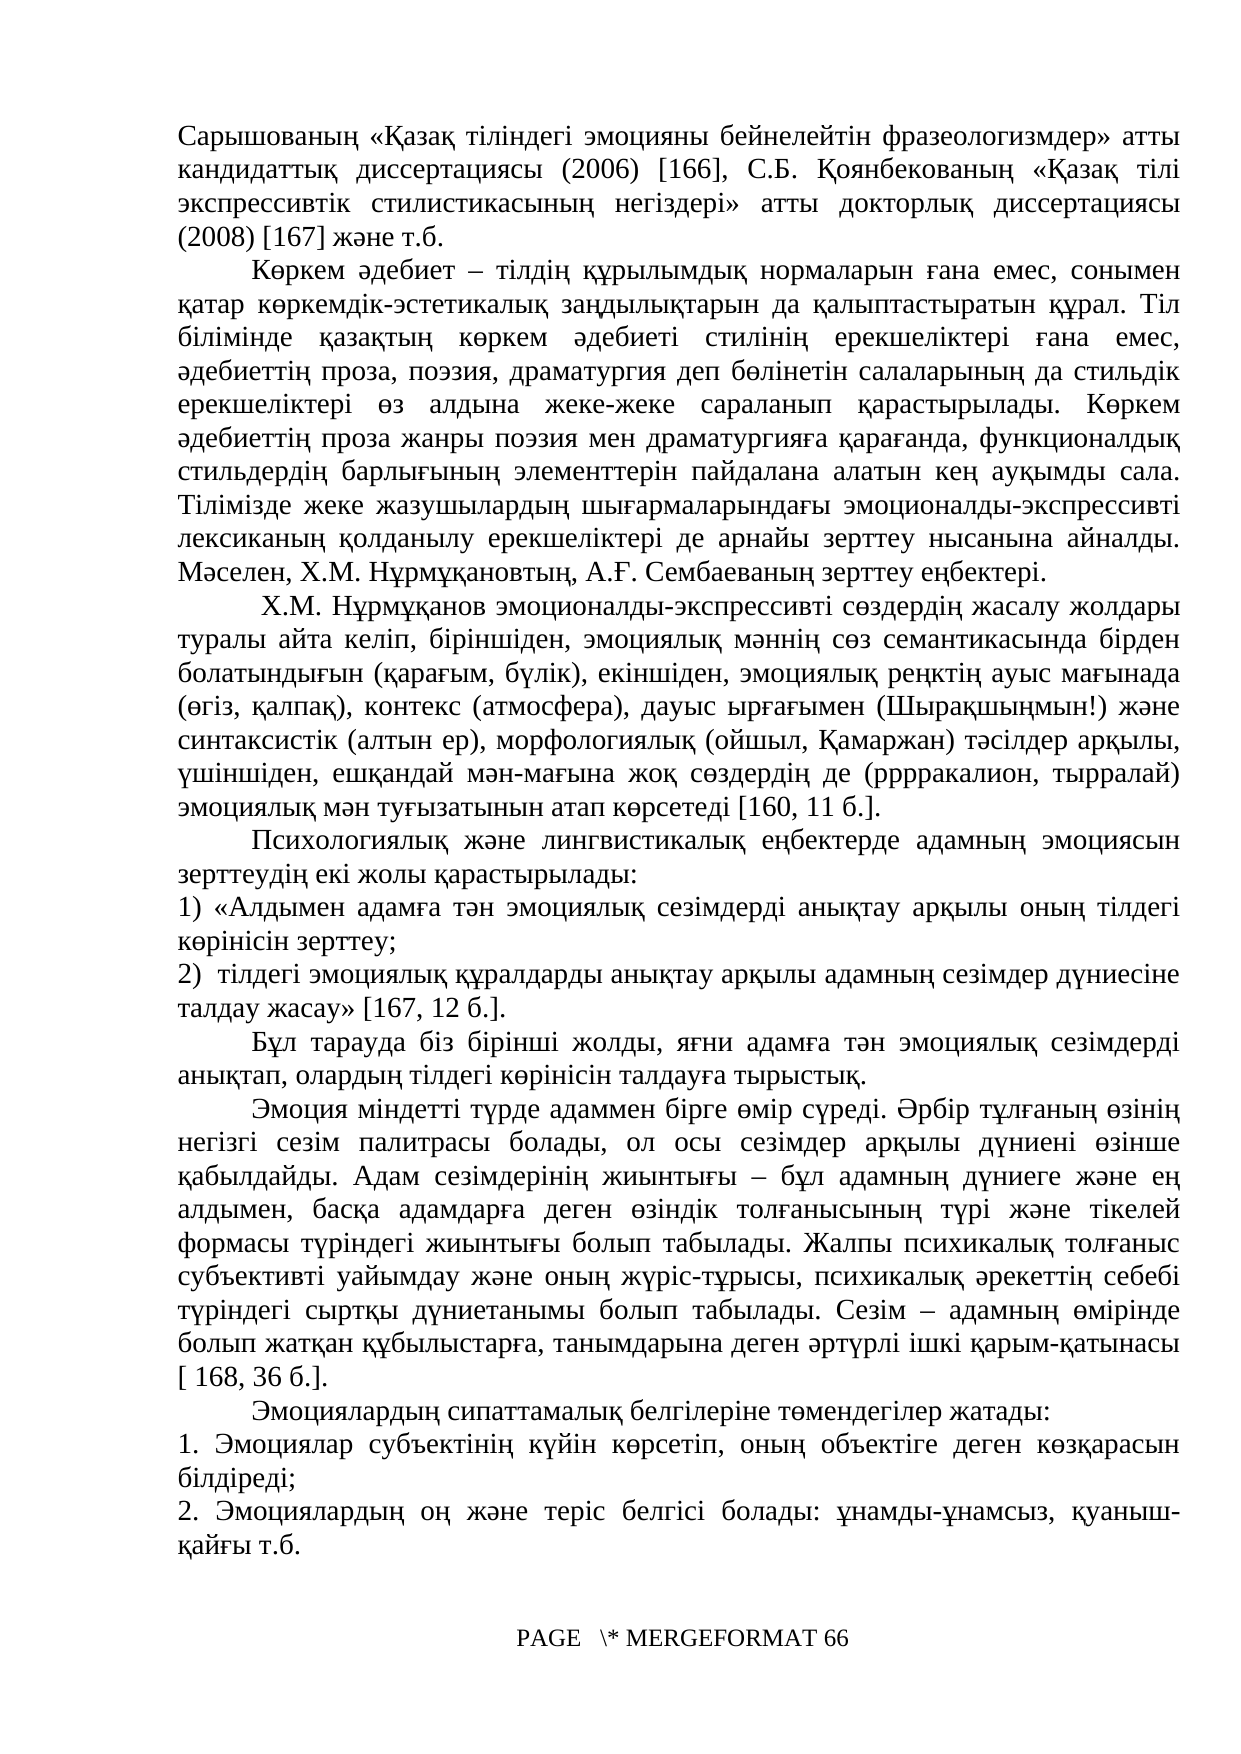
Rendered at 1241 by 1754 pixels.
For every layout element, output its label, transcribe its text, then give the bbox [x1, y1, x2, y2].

text Көркем әдебиет ‒ тілдің құрылымдық нормаларын ғана емес, сонымен қатар көркемдік-эстетикалық заңдылықтарын да қалыптастыратын құрал. Тіл білімінде қазақтың көркем әдебиеті стилінің ерекшеліктері ғана емес, әдебиеттің проза, поэзия, драматургия деп бөлінетін салаларының да стильдік ерекшеліктері өз алдына жеке-жеке сараланып қарастырылады. Көркем әдебиеттің проза жанры поэзия мен драматургияға қарағанда, функционалдық стильдердің барлығының элементтерін пайдалана алатын кең ауқымды сала. Тілімізде жеке жазушылардың шығармаларындағы эмоционалды-экспрессивті лексиканың қолданылу ерекшеліктері де арнайы зерттеу нысанына айналды. Мәселен, Х.М. Нұрмұқановтың, А.Ғ. Сембаеваның зерттеу еңбектері. [177, 252, 1181, 588]
text Эмоциялардың сипаттамалық белгілеріне төмендегілер жатады: [177, 1393, 1181, 1426]
text Психологиялық және лингвистикалық еңбектерде адамның эмоциясын зерттеудің екі жолы қарастырылады: [177, 822, 1181, 889]
text Х.М. Нұрмұқанов эмоционалды-экспрессивті сөздердің жасалу жолдары туралы айта келіп, біріншіден, эмоциялық мәннің сөз семантикасында бірден болатындығын (қарағым, бүлік), екіншіден, эмоциялық реңктің ауыс мағынада (өгіз, қалпақ), контекс (атмосфера), дауыс ырғағымен (Шырақшыңмын!) және синтаксистік (алтын ер), морфологиялық (ойшыл, Қамаржан) тәсілдер арқылы, үшіншіден, ешқандай мән-мағына жоқ сөздердің де (рррракалион, тырралай) эмоциялық мән туғызатынын атап көрсетеді [160, 11 б.]. [177, 588, 1181, 822]
text Эмоция міндетті түрде адаммен бірге өмір сүреді. Әрбір тұлғаның өзінің негізгі сезім палитрасы болады, ол осы сезімдер арқылы дүниені өзінше қабылдайды. Адам сезімдерінің жиынтығы ‒ бұл адамның дүниеге және ең алдымен, басқа адамдарға деген өзіндік толғанысының түрі және тікелей формасы түріндегі жиынтығы болып табылады. Жалпы психикалық толғаныс субъективті уайымдау және оның жүріс-тұрысы, психикалық әрекеттің себебі түріндегі сыртқы дүниетанымы болып табылады. Сезім ‒ адамның өмірінде болып жатқан құбылыстарға, танымдарына деген әртүрлі ішкі қарым-қатынасы [ 168, 36 б.]. [177, 1091, 1181, 1393]
text 1) «Алдымен адамға тән эмоциялық сезімдерді анықтау арқылы оның тілдегі көрінісін зерттеу; [177, 889, 1181, 957]
text 1. Эмоциялар субъектінің күйін көрсетіп, оның объектіге деген көзқарасын білдіреді; [177, 1426, 1181, 1493]
text Бұл тарауда біз бірінші жолды, яғни адамға тән эмоциялық сезімдерді анықтап, олардың тілдегі көрінісін талдауға тырыстық. [177, 1024, 1181, 1091]
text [177, 118, 1181, 252]
text 2) тілдегі эмоциялық құралдарды анықтау арқылы адамның сезімдер дүниесіне талдау жасау» [167, 12 б.]. [177, 957, 1181, 1024]
text 2. Эмоциялардың оң және теріс белгісі болады: ұнамды-ұнамсыз, қуаныш-қайғы т.б. [177, 1493, 1181, 1560]
